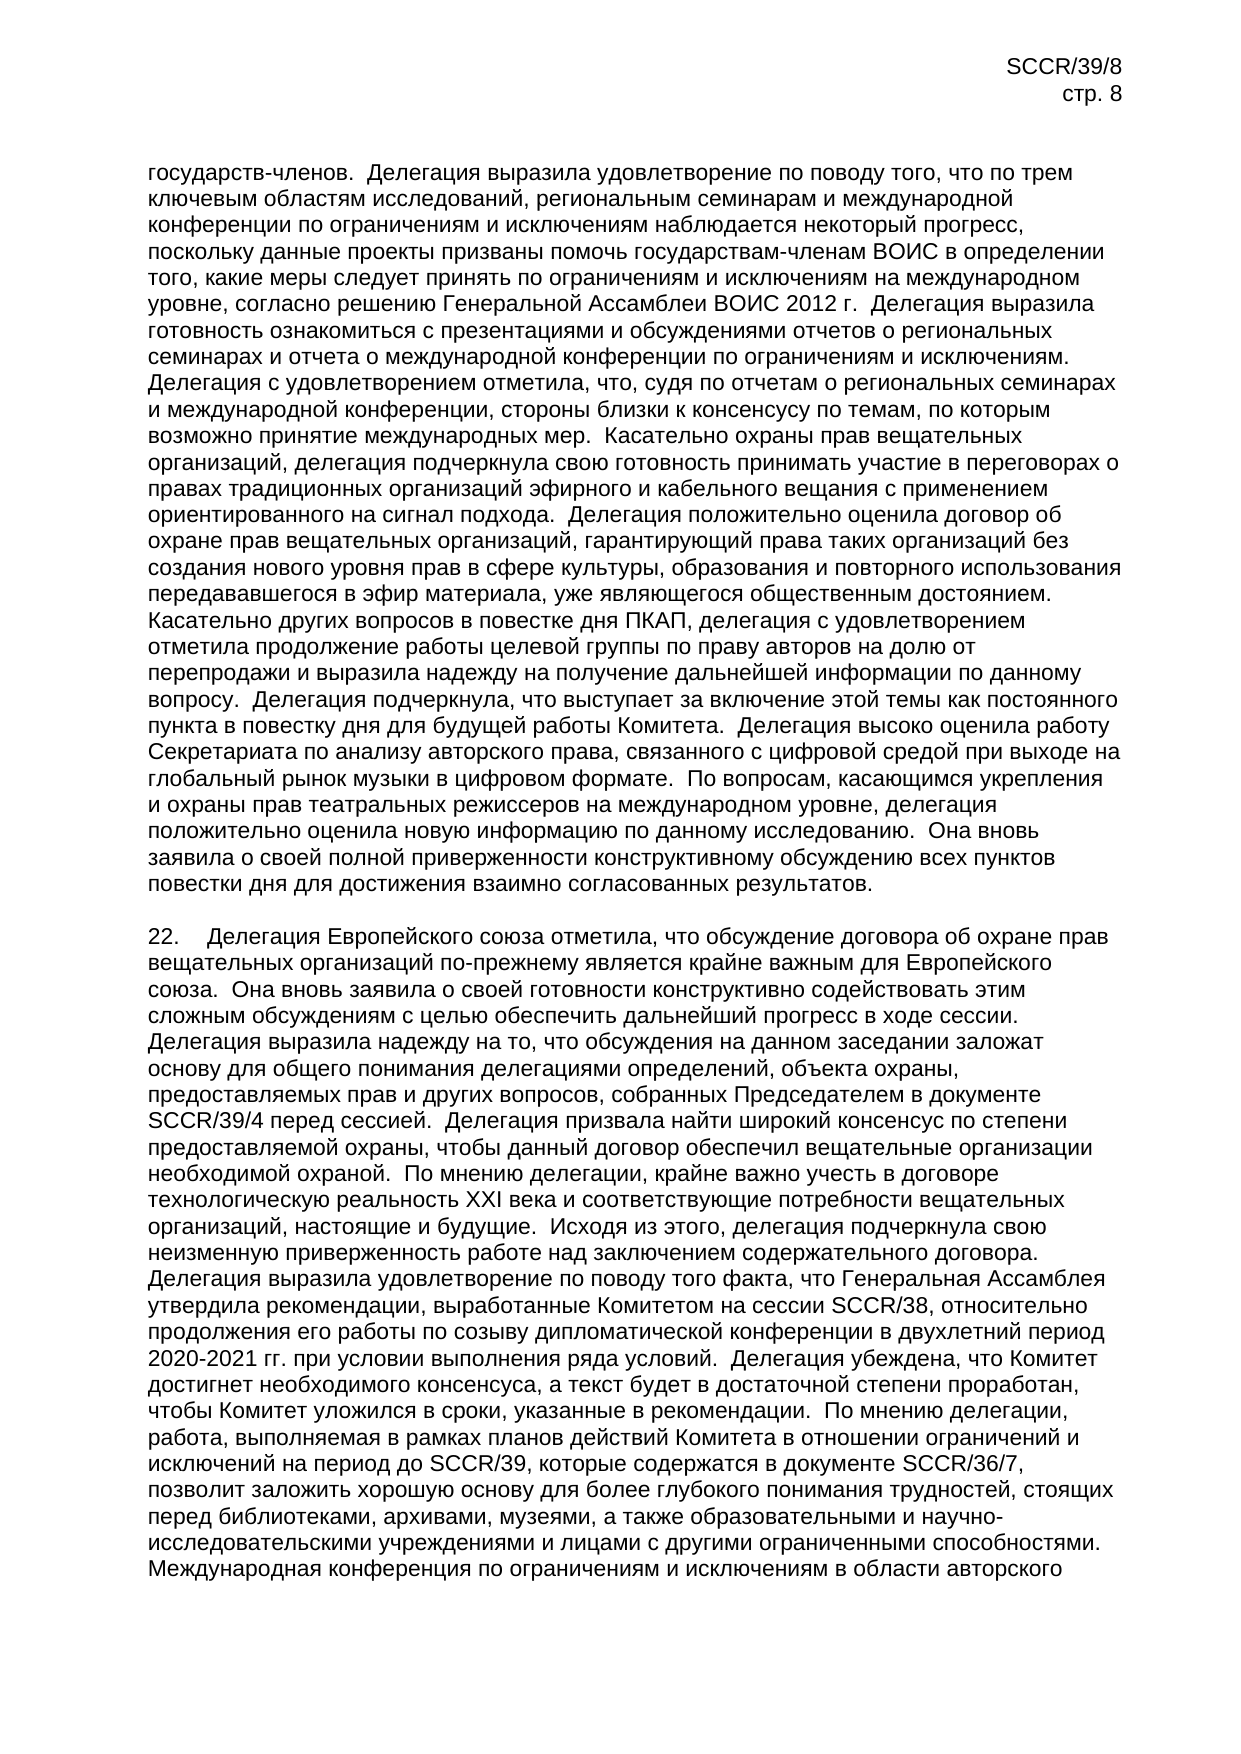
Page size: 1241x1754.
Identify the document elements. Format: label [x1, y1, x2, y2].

list [148, 923, 1122, 1582]
list [148, 158, 1122, 896]
